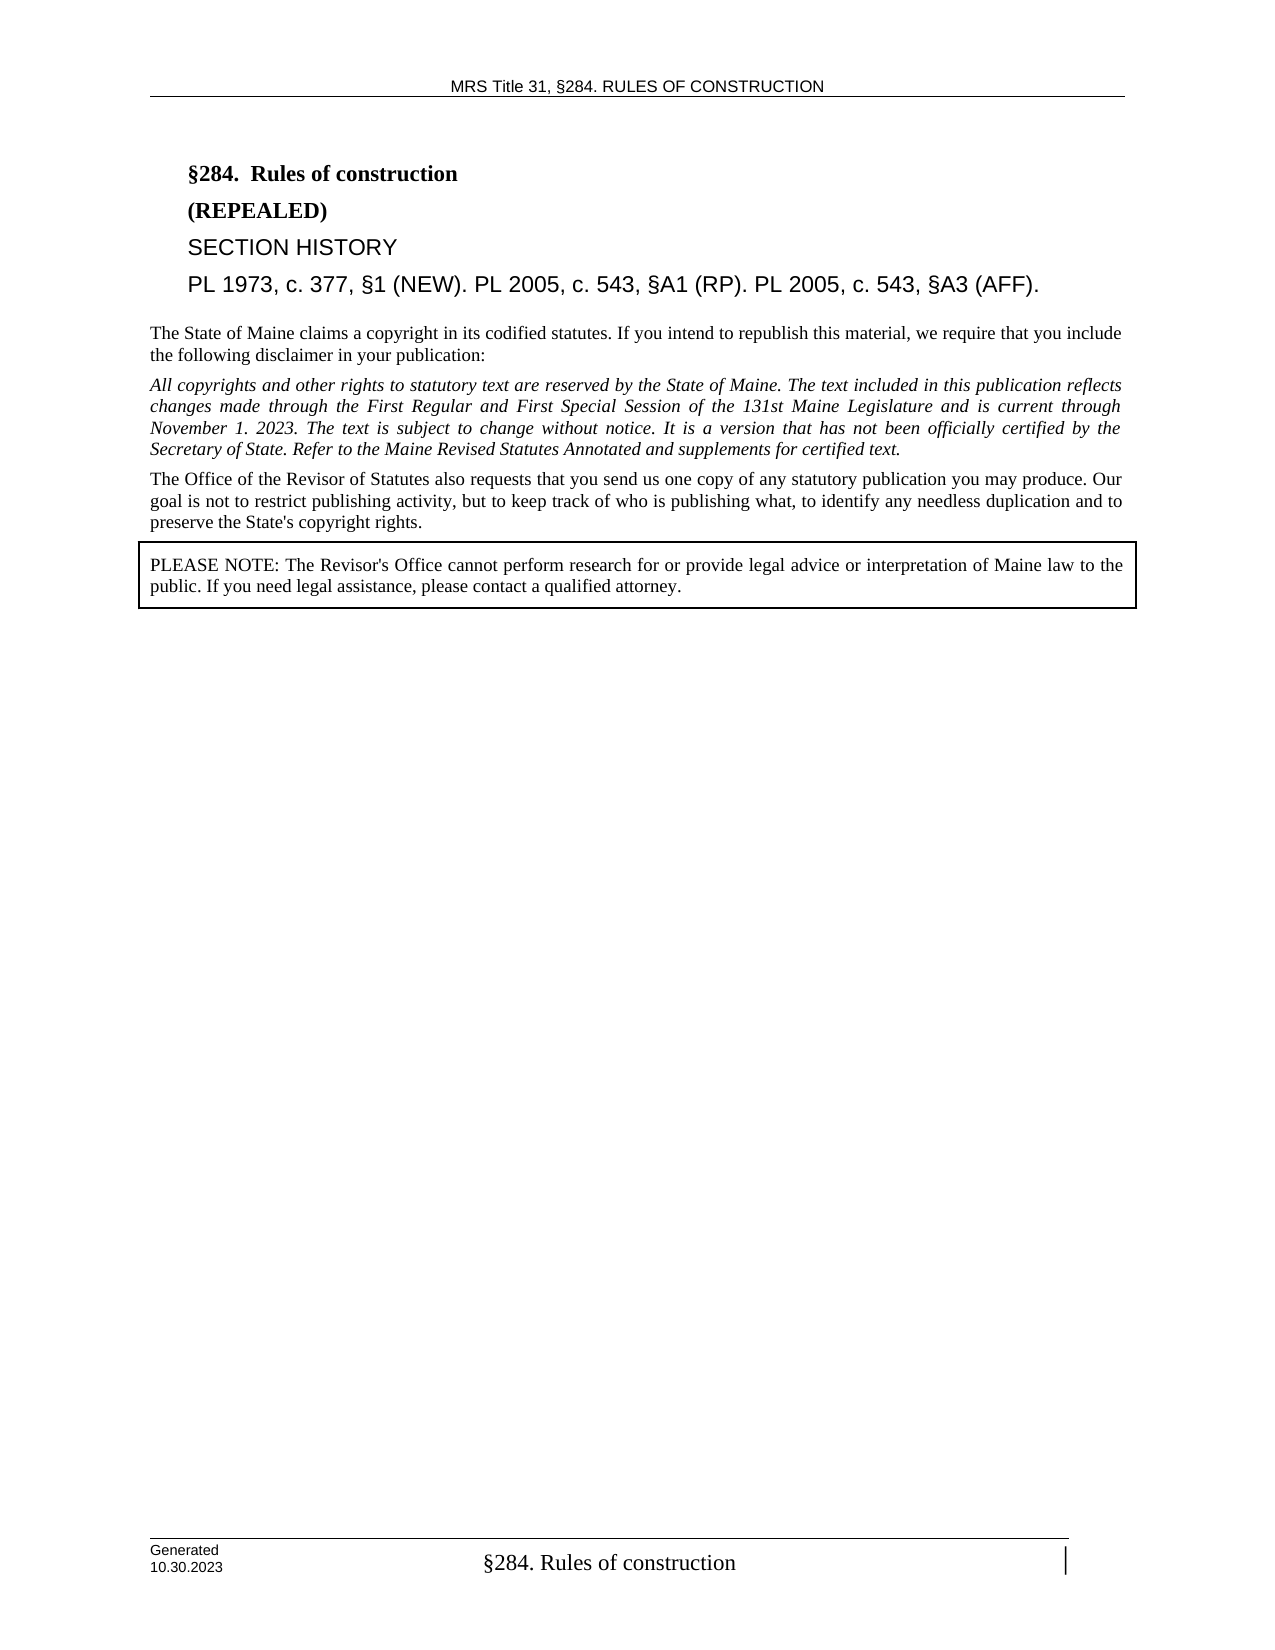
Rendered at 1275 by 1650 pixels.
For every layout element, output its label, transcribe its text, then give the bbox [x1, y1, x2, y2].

text The Office of the Revisor of Statutes also requests that you send us one copy of any statutory publication you may produce. Our goal is not to restrict publishing activity, but to keep track of who is publishing what, to identify any needless duplication and to preserve the State's copyright rights. [150, 468, 1125, 533]
text All copyrights and other rights to statutory text are reserved by the State of Maine. The text included in this publication reflects changes made through the First Regular and First Special Session of the 131st Maine Legislature and is current through November 1. 2023 . The text is subject to change without notice. It is a version that has not been officially certified by the Secretary of State. Refer to the Maine Revised Statutes Annotated and supplements for certified text. [150, 373, 1125, 460]
text (REPEALED) [187, 197, 1125, 223]
text §284. Rules of construction [187, 160, 1125, 187]
text The State of Maine claims a copyright in its codified statutes. If you intend to republish this material, we require that you include the following disclaimer in your publication: [150, 322, 1125, 365]
text PLEASE NOTE: The Revisor's Office cannot perform research for or provide legal advice or interpretation of Maine law to the public. If you need legal assistance, please contact a qualified attorney. [140, 543, 1135, 607]
text PL 1973, c. 377, §1 (NEW). PL 2005, c. 543, §A1 (RP). PL 2005, c. 543, §A3 (AFF). [187, 271, 1125, 297]
text SECTION HISTORY [187, 234, 1125, 260]
